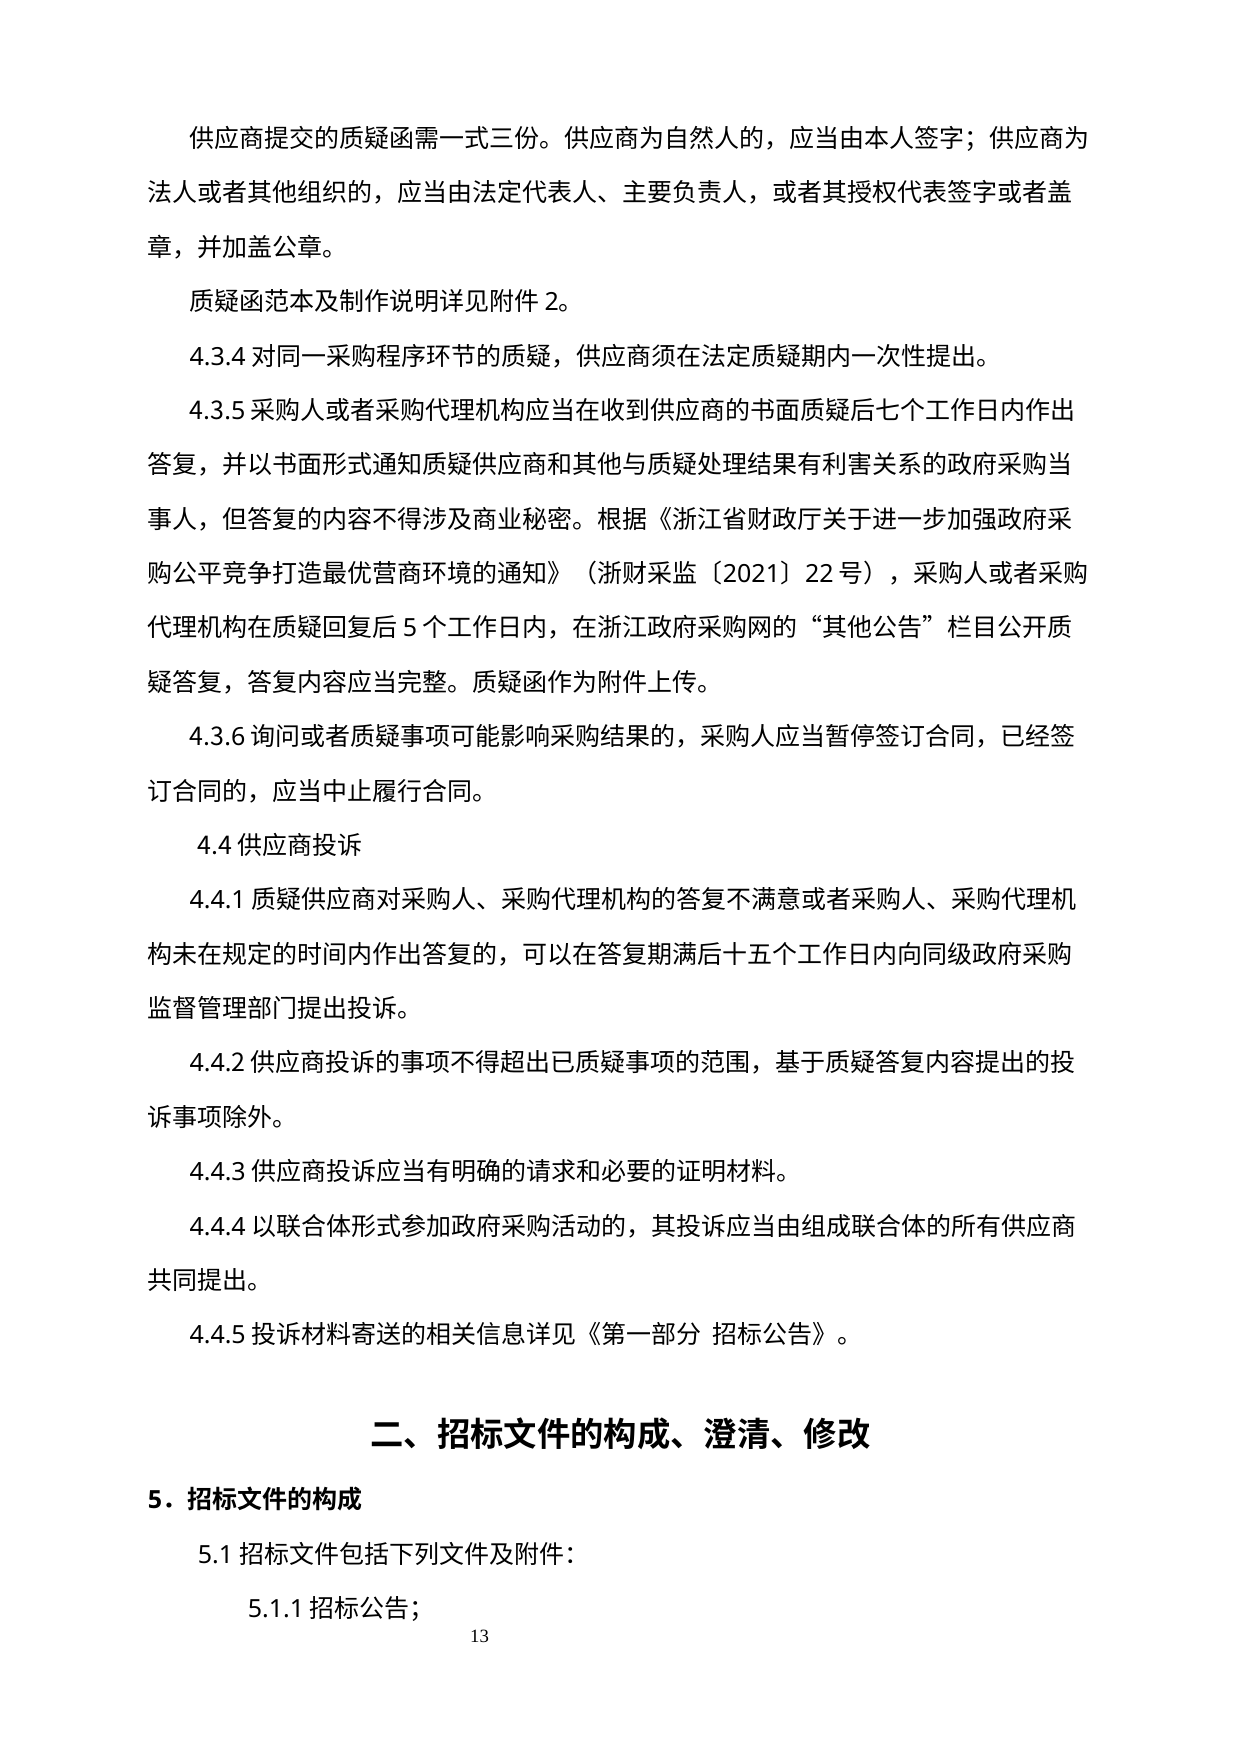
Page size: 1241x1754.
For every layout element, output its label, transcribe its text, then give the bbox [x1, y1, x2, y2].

text 4.4.3供应商投诉应当有明确的请求和必要的证明材料。 [148, 1152, 1092, 1188]
text 5．招标文件的构成 [148, 1480, 1092, 1516]
text 4.3.6询问或者质疑事项可能影响采购结果的，采购人应当暂停签订合同，已经签订合同的，应当中止履行合同。 [148, 717, 1092, 807]
text 5.1.1招标公告； [148, 1588, 1092, 1625]
text 5.1 招标文件包括下列文件及附件： [148, 1534, 1092, 1570]
text 4.4.2供应商投诉的事项不得超出已质疑事项的范围，基于质疑答复内容提出的投诉事项除外。 [148, 1043, 1092, 1133]
text 供应商提交的质疑函需一式三份。供应商为自然人的，应当由本人签字；供应商为法人或者其他组织的，应当由法定代表人、主要负责人，或者其授权代表签字或者盖章，并加盖公章。 [148, 118, 1092, 263]
text 4.4.5投诉材料寄送的相关信息详见《第一部分 招标公告》。 [148, 1315, 1092, 1351]
text 质疑函范本及制作说明详见附件2。 [148, 282, 1092, 318]
text 4.3.4对同一采购程序环节的质疑，供应商须在法定质疑期内一次性提出。 [148, 336, 1092, 372]
text 二、招标文件的构成、澄清、修改 [148, 1407, 1092, 1456]
text 4.4供应商投诉 [148, 825, 1092, 862]
text 4.4.1质疑供应商对采购人、采购代理机构的答复不满意或者采购人、采购代理机构未在规定的时间内作出答复的，可以在答复期满后十五个工作日内向同级政府采购监督管理部门提出投诉。 [148, 880, 1092, 1025]
text 4.3.5采购人或者采购代理机构应当在收到供应商的书面质疑后七个工作日内作出答复，并以书面形式通知质疑供应商和其他与质疑处理结果有利害关系的政府采购当事人，但答复的内容不得涉及商业秘密。根据《浙江省财政厅关于进一步加强政府采购公平竞争打造最优营商环境的通知》（浙财采监〔2021〕22号），采购人或者采购代理机构在质疑回复后5个工作日内，在浙江政府采购网的“其他公告”栏目公开质疑答复，答复内容应当完整。质疑函作为附件上传。 [148, 390, 1092, 698]
text 4.4.4以联合体形式参加政府采购活动的，其投诉应当由组成联合体的所有供应商共同提出。 [148, 1206, 1092, 1297]
